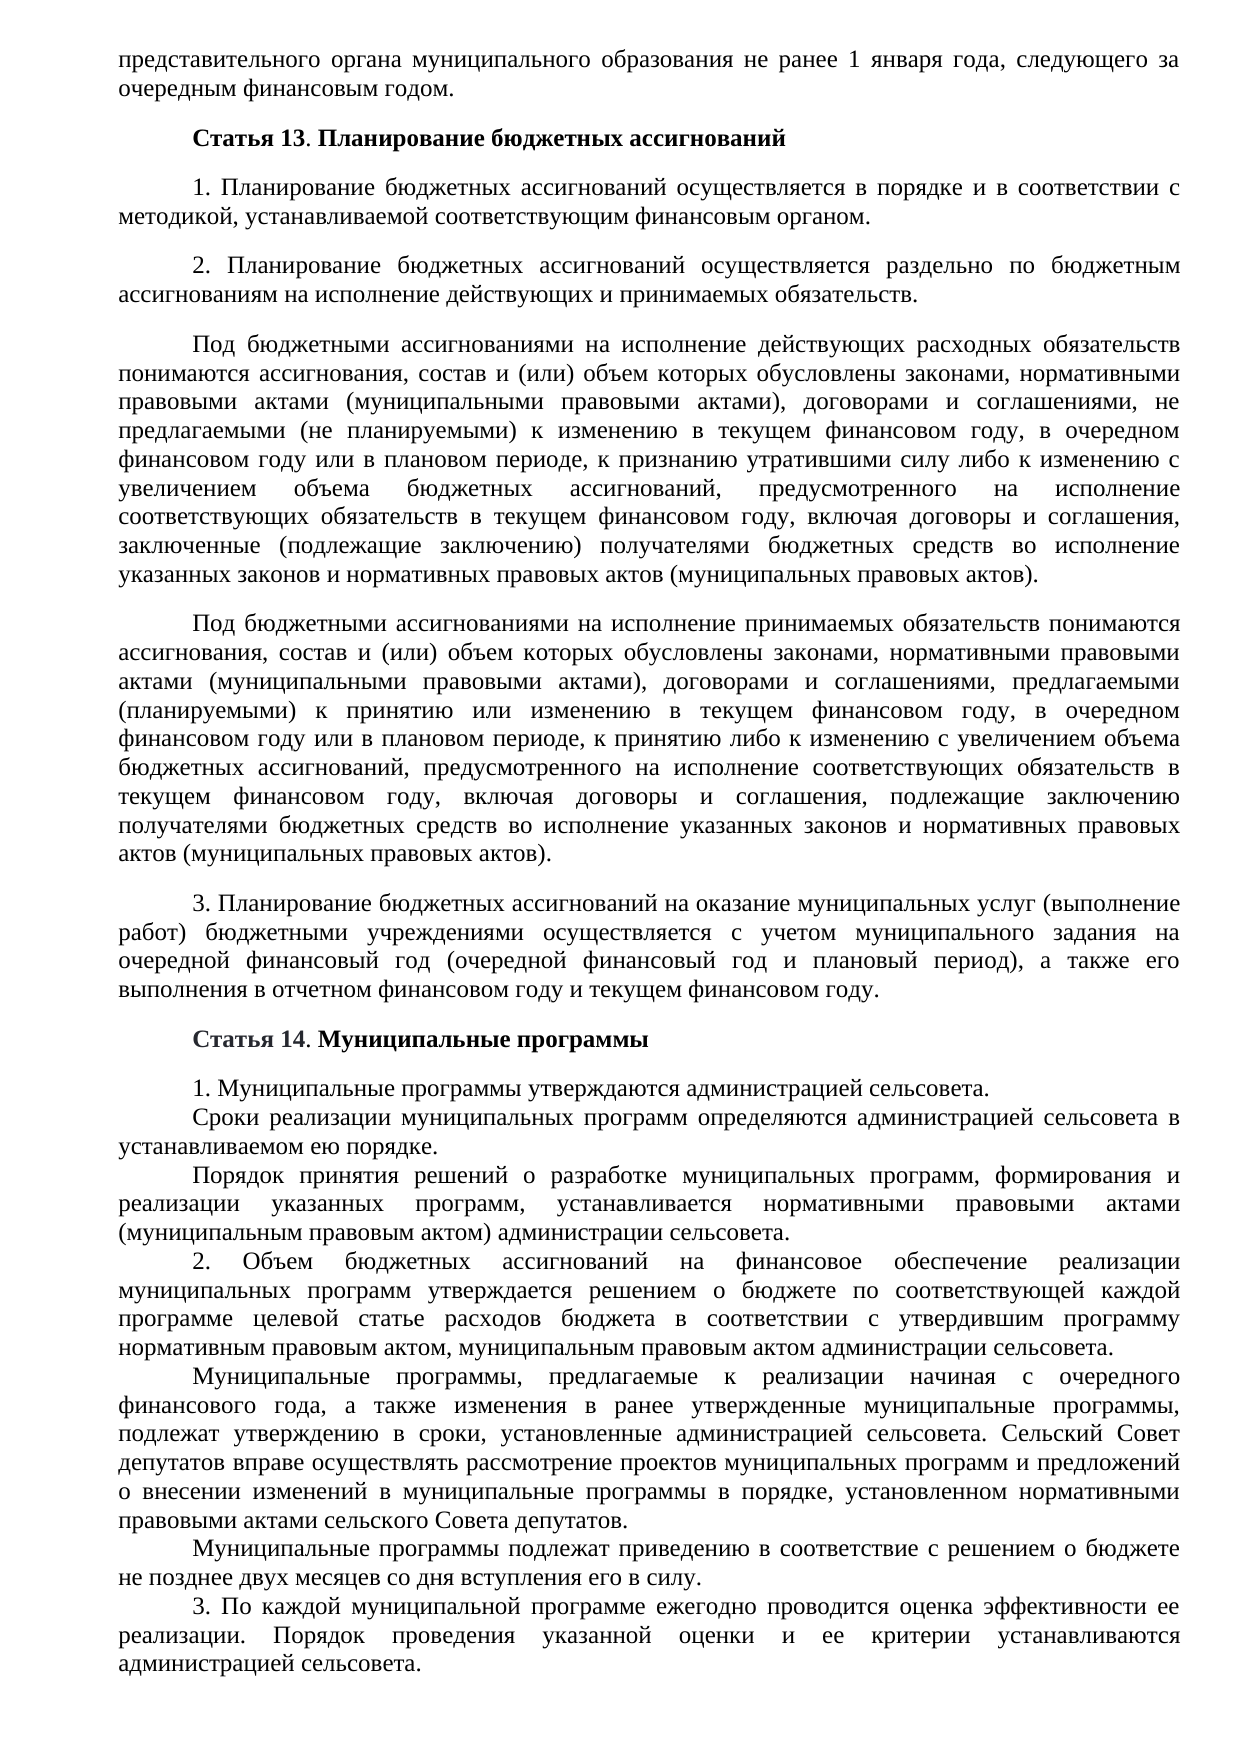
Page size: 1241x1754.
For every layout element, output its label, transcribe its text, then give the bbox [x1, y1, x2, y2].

text 1. Планирование бюджетных ассигнований осуществляется в порядке и в соответствии с методикой, устанавливаемой соответствующим финансовым органом. [118, 172, 1181, 230]
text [118, 44, 1181, 102]
text Под бюджетными ассигнованиями на исполнение принимаемых обязательств понимаются ассигнования, состав и (или) объем которых обусловлены законами, нормативными правовыми актами (муниципальными правовыми актами), договорами и соглашениями, предлагаемыми (планируемыми) к принятию или изменению в текущем финансовом году, в очередном финансовом году или в плановом периоде, к принятию либо к изменению с увеличением объема бюджетных ассигнований, предусмотренного на исполнение соответствующих обязательств в текущем финансовом году, включая договоры и соглашения, подлежащие заключению получателями бюджетных средств во исполнение указанных законов и нормативных правовых актов (муниципальных правовых актов). [118, 608, 1181, 867]
text Муниципальные программы, предлагаемые к реализации начиная с очередного финансового года, а также изменения в ранее утвержденные муниципальные программы, подлежат утверждению в сроки, установленные администрацией сельсовета. Сельский Совет депутатов вправе осуществлять рассмотрение проектов муниципальных программ и предложений о внесении изменений в муниципальные программы в порядке, установленном нормативными правовыми актами сельского Совета депутатов. [118, 1361, 1181, 1533]
text Под бюджетными ассигнованиями на исполнение действующих расходных обязательств понимаются ассигнования, состав и (или) объем которых обусловлены законами, нормативными правовыми актами (муниципальными правовыми актами), договорами и соглашениями, не предлагаемыми (не планируемыми) к изменению в текущем финансовом году, в очередном финансовом году или в плановом периоде, к признанию утратившими силу либо к изменению с увеличением объема бюджетных ассигнований, предусмотренного на исполнение соответствующих обязательств в текущем финансовом году, включая договоры и соглашения, заключенные (подлежащие заключению) получателями бюджетных средств во исполнение указанных законов и нормативных правовых актов (муниципальных правовых актов). [118, 329, 1181, 588]
text 2. Планирование бюджетных ассигнований осуществляется раздельно по бюджетным ассигнованиям на исполнение действующих и принимаемых обязательств. [118, 251, 1181, 308]
text 3. Планирование бюджетных ассигнований на оказание муниципальных услуг (выполнение работ) бюджетными учреждениями осуществляется с учетом муниципального задания на очередной финансовый год (очередной финансовый год и плановый период), а также его выполнения в отчетном финансовом году и текущем финансовом году. [118, 888, 1181, 1003]
text Статья 13. Планирование бюджетных ассигнований [118, 123, 1181, 151]
text Сроки реализации муниципальных программ определяются администрацией сельсовета в устанавливаемом ею порядке. [118, 1102, 1181, 1160]
text Статья 14. Муниципальные программы [118, 1024, 1181, 1053]
text 3. По каждой муниципальной программе ежегодно проводится оценка эффективности ее реализации. Порядок проведения указанной оценки и ее критерии устанавливаются администрацией сельсовета. [118, 1591, 1181, 1677]
text Муниципальные программы подлежат приведению в соответствие с решением о бюджете не позднее двух месяцев со дня вступления его в силу. [118, 1533, 1181, 1591]
text 1. Муниципальные программы утверждаются администрацией сельсовета. [118, 1073, 1181, 1102]
text Порядок принятия решений о разработке муниципальных программ, формирования и реализации указанных программ, устанавливается нормативными правовыми актами (муниципальным правовым актом) администрации сельсовета. [118, 1160, 1181, 1246]
text 2. Объем бюджетных ассигнований на финансовое обеспечение реализации муниципальных программ утверждается решением о бюджете по соответствующей каждой программе целевой статье расходов бюджета в соответствии с утвердившим программу нормативным правовым актом, муниципальным правовым актом администрации сельсовета. [118, 1246, 1181, 1361]
